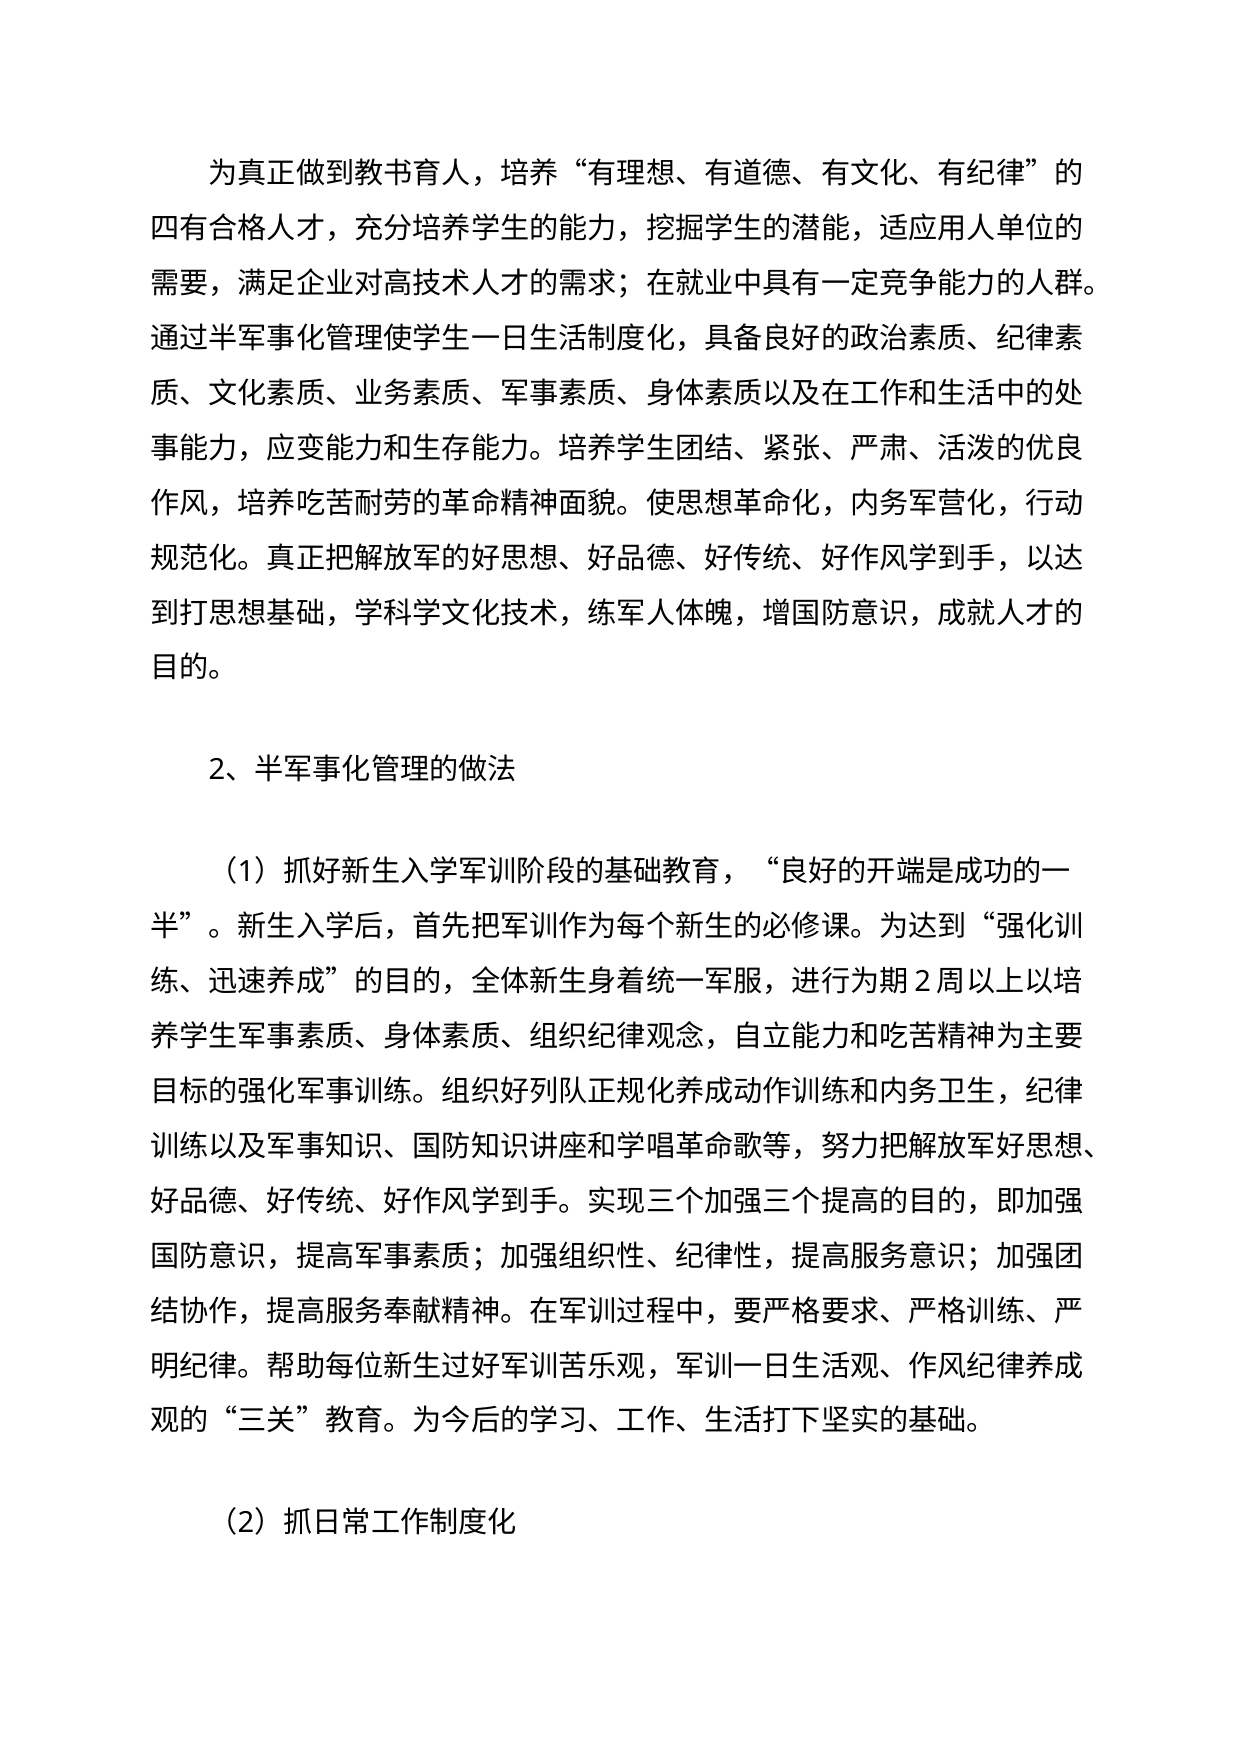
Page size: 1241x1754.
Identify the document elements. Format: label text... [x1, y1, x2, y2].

text 为真正做到教书育人，培养“有理想、有道德、有文化、有纪律”的四有合格人才，充分培养学生的能力，挖掘学生的潜能，适应用人单位的需要，满足企业对高技术人才的需求；在就业中具有一定竞争能力的人群。通过半军事化管理使学生一日生活制度化，具备良好的政治素质、纪律素质、文化素质、业务素质、军事素质、身体素质以及在工作和生活中的处事能力，应变能力和生存能力。培养学生团结、紧张、严肃、活泼的优良作风，培养吃苦耐劳的革命精神面貌。使思想革命化，内务军营化，行动规范化。真正把解放军的好思想、好品德、好传统、好作风学到手，以达到打思想基础，学科学文化技术，练军人体魄，增国防意识，成就人才的目的。 [150, 150, 1090, 686]
text （1）抓好新生入学军训阶段的基础教育，“良好的开端是成功的一半”。新生入学后，首先把军训作为每个新生的必修课。为达到“强化训练、迅速养成”的目的，全体新生身着统一军服，进行为期2周以上以培养学生军事素质、身体素质、组织纪律观念，自立能力和吃苦精神为主要目标的强化军事训练。组织好列队正规化养成动作训练和内务卫生，纪律训练以及军事知识、国防知识讲座和学唱革命歌等，努力把解放军好思想、好品德、好传统、好作风学到手。实现三个加强三个提高的目的，即加强国防意识，提高军事素质；加强组织性、纪律性，提高服务意识；加强团结协作，提高服务奉献精神。在军训过程中，要严格要求、严格训练、严明纪律。帮助每位新生过好军训苦乐观，军训一日生活观、作风纪律养成观的“三关”教育。为今后的学习、工作、生活打下坚实的基础。 [150, 848, 1090, 1439]
text 2、半军事化管理的做法 [150, 746, 1090, 788]
text （2）抓日常工作制度化 [150, 1499, 1090, 1541]
